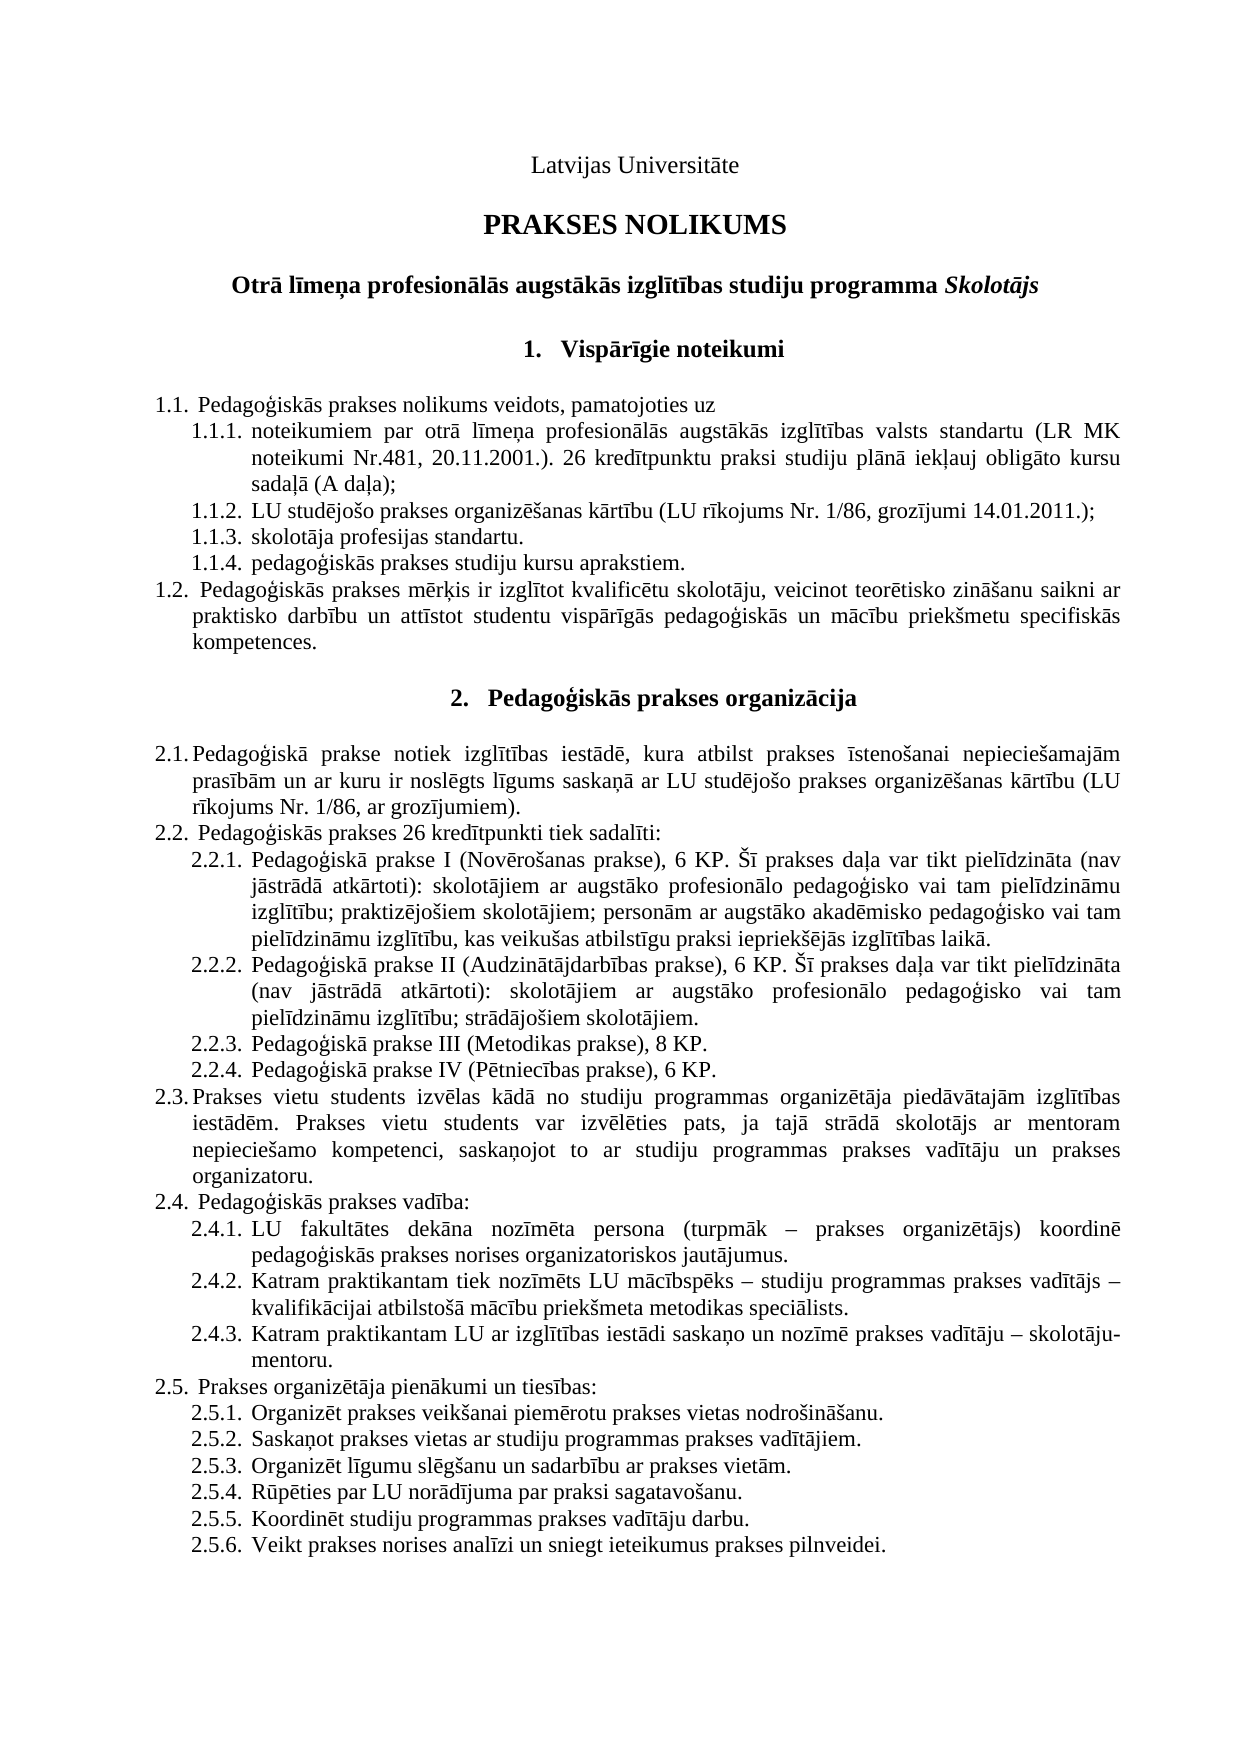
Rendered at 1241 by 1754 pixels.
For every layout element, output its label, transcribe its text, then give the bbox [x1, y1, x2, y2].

list Saskaņot prakses vietas ar studiju programmas prakses vadītājiem. [191, 1426, 1122, 1452]
list Katram praktikantam LU ar izglītības iestādi saskaņo un nozīmē prakses vadītāju – skolotāju- mentoru. [191, 1320, 1122, 1373]
list Pedagoģiskās prakses vadība: [154, 1188, 1122, 1215]
list Prakses vietu students izvēlas kādā no studiju programmas organizētāja piedāvātajām izglītības iestādēm. Prakses vietu students var izvēlēties pats, ja tajā strādā skolotājs ar mentoram nepieciešamo kompetenci, saskaņojot to ar studiju programmas prakses vadītāju un prakses organizatoru. [154, 1083, 1122, 1188]
text Latvijas Universitāte [148, 150, 1122, 179]
list Pedagoģiskā prakse IV (Pētniecības prakse), 6 KP. [191, 1057, 1122, 1083]
list pedagoģiskās prakses studiju kursu aprakstiem. [191, 549, 1122, 576]
list Pedagoģiskā prakse I (Novērošanas prakse), 6 KP. Šī prakses daļa var tikt pielīdzināta (nav jāstrādā atkārtoti): skolotājiem ar augstāko profesionālo pedagoģisko vai tam pielīdzināmu izglītību; praktizējošiem skolotājiem; personām ar augstāko akadēmisko pedagoģisko vai tam pielīdzināmu izglītību, kas veikušas atbilstīgu praksi iepriekšējās izglītības laikā. [191, 846, 1122, 951]
list Pedagoģiskā prakse II (Audzinātājdarbības prakse), 6 KP. Šī prakses daļa var tikt pielīdzināta (nav jāstrādā atkārtoti): skolotājiem ar augstāko profesionālo pedagoģisko vai tam pielīdzināmu izglītību; strādājošiem skolotājiem. [191, 951, 1122, 1030]
list Pedagoģiskās prakses nolikums veidots, pamatojoties uz [154, 391, 1122, 418]
list Koordinēt studiju programmas prakses vadītāju darbu. [191, 1504, 1122, 1531]
list Prakses organizētāja pienākumi un tiesības: [154, 1373, 1122, 1399]
list Veikt prakses norises analīzi un sniegt ieteikumus prakses pilnveidei. [191, 1531, 1122, 1557]
list Pedagoģiskās prakses 26 kredītpunkti tiek sadalīti: [154, 819, 1122, 846]
text PRAKSES NOLIKUMS [148, 207, 1122, 241]
list skolotāja profesijas standartu. [191, 523, 1122, 549]
list Vispārīgie noteikumi [185, 334, 1122, 362]
list Pedagoģiskās prakses organizācija [185, 683, 1122, 712]
list Organizēt līgumu slēgšanu un sadarbību ar prakses vietām. [191, 1452, 1122, 1478]
list noteikumiem par otrā līmeņa profesionālās augstākās izglītības valsts standartu (LR MK noteikumi Nr.481, 20.11.2001.). 26 kredītpunktu praksi studiju plānā iekļauj obligāto kursu sadaļā (A daļa); [191, 418, 1122, 497]
list Rūpēties par LU norādījuma par praksi sagatavošanu. [191, 1478, 1122, 1504]
list Organizēt prakses veikšanai piemērotu prakses vietas nodrošināšanu. [191, 1399, 1122, 1426]
list Katram praktikantam tiek nozīmēts LU mācībspēks – studiju programmas prakses vadītājs – kvalifikācijai atbilstošā mācību priekšmeta metodikas speciālists. [191, 1267, 1122, 1320]
list LU fakultātes dekāna nozīmēta persona (turpmāk – prakses organizētājs) koordinē pedagoģiskās prakses norises organizatoriskos jautājumus. [191, 1215, 1122, 1267]
list LU studējošo prakses organizēšanas kārtību (LU rīkojums Nr. 1/86, grozījumi 14.01.2011.); [191, 497, 1122, 523]
list Pedagoģiskā prakse notiek izglītības iestādē, kura atbilst prakses īstenošanai nepieciešamajām prasībām un ar kuru ir noslēgts līgums saskaņā ar LU studējošo prakses organizēšanas kārtību (LU rīkojums Nr. 1/86, ar grozījumiem). [154, 740, 1122, 819]
list Pedagoģiskā prakse III (Metodikas prakse), 8 KP. [191, 1030, 1122, 1057]
list Pedagoģiskās prakses mērķis ir izglītot kvalificētu skolotāju, veicinot teorētisko zināšanu saikni ar praktisko darbību un attīstot studentu vispārīgās pedagoģiskās un mācību priekšmetu specifiskās kompetences. [154, 576, 1122, 655]
text Otrā līmeņa profesionālās augstākās izglītības studiju programma Skolotājs [148, 270, 1122, 298]
